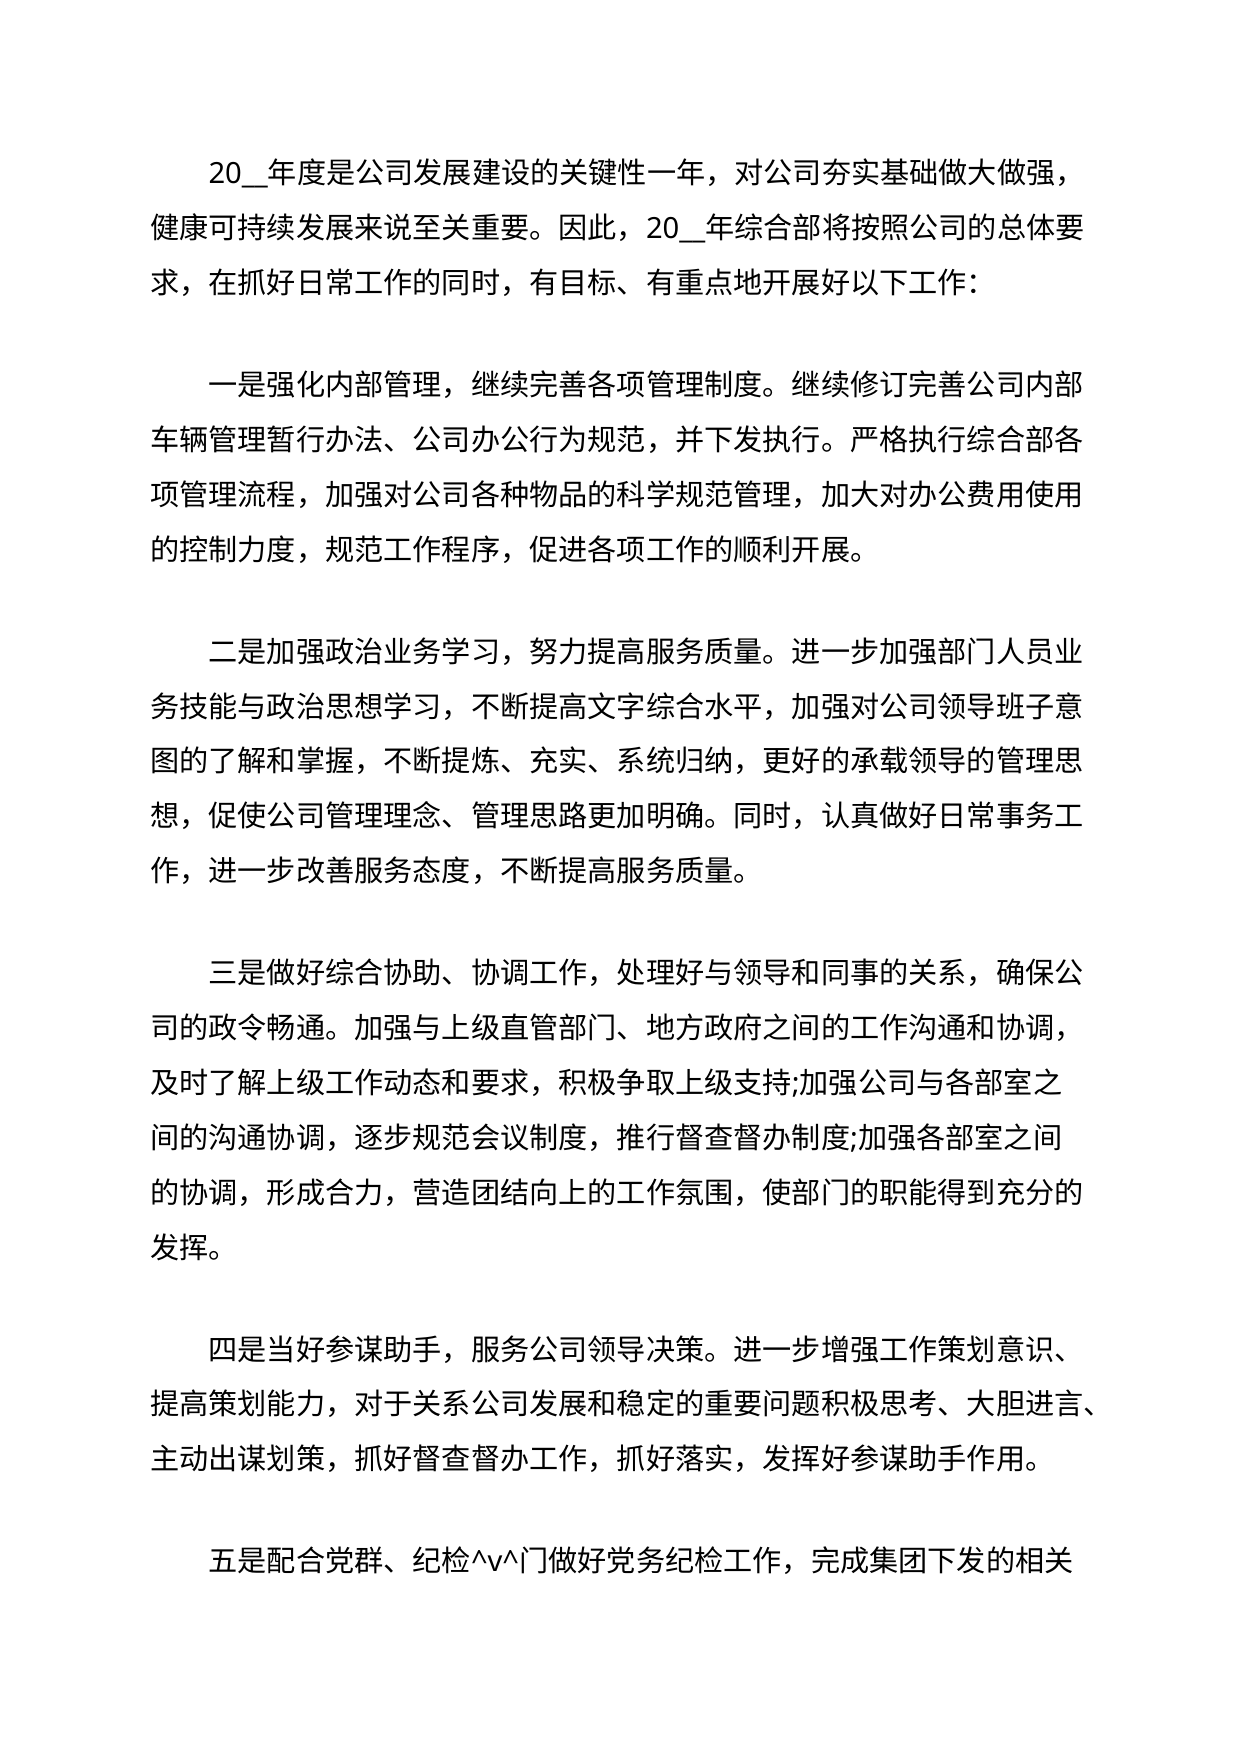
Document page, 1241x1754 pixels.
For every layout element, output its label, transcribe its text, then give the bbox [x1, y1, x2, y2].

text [150, 1538, 1090, 1580]
text 一是强化内部管理，继续完善各项管理制度。继续修订完善公司内部车辆管理暂行办法、公司办公行为规范，并下发执行。严格执行综合部各项管理流程，加强对公司各种物品的科学规范管理，加大对办公费用使用的控制力度，规范工作程序，促进各项工作的顺利开展。 [150, 362, 1090, 569]
text 三是做好综合协助、协调工作，处理好与领导和同事的关系，确保公司的政令畅通。加强与上级直管部门、地方政府之间的工作沟通和协调，及时了解上级工作动态和要求，积极争取上级支持;加强公司与各部室之间的沟通协调，逐步规范会议制度，推行督查督办制度;加强各部室之间的协调，形成合力，营造团结向上的工作氛围，使部门的职能得到充分的发挥。 [150, 949, 1090, 1267]
text 二是加强政治业务学习，努力提高服务质量。进一步加强部门人员业务技能与政治思想学习，不断提高文字综合水平，加强对公司领导班子意图的了解和掌握，不断提炼、充实、系统归纳，更好的承载领导的管理思想，促使公司管理理念、管理思路更加明确。同时，认真做好日常事务工作，进一步改善服务态度，不断提高服务质量。 [150, 628, 1090, 890]
text 20__年度是公司发展建设的关键性一年，对公司夯实基础做大做强，健康可持续发展来说至关重要。因此，20__年综合部将按照公司的总体要求，在抓好日常工作的同时，有目标、有重点地开展好以下工作： [150, 150, 1090, 302]
text 四是当好参谋助手，服务公司领导决策。进一步增强工作策划意识、提高策划能力，对于关系公司发展和稳定的重要问题积极思考、大胆进言、主动出谋划策，抓好督查督办工作，抓好落实，发挥好参谋助手作用。 [150, 1326, 1090, 1478]
